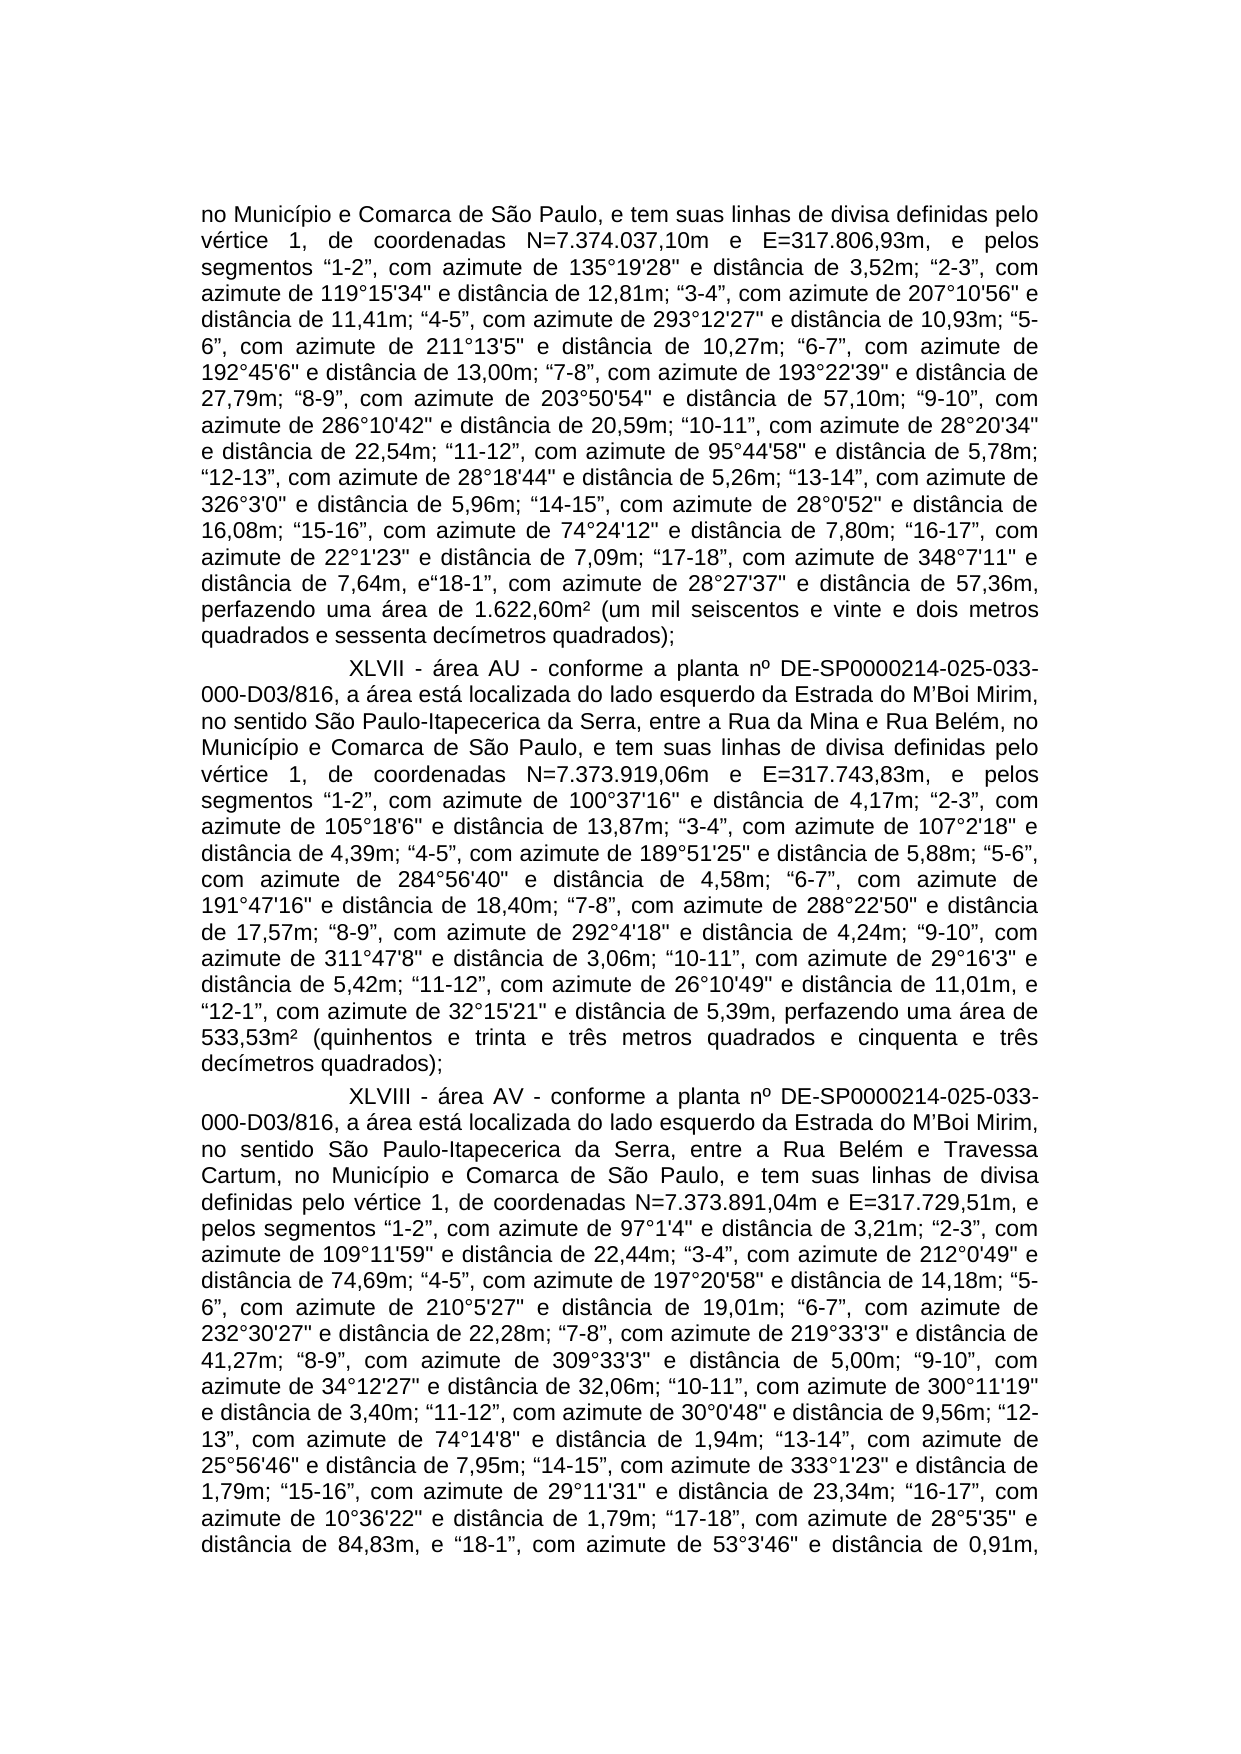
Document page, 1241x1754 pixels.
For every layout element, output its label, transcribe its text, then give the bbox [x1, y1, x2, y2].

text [201, 1083, 1039, 1557]
text XLVII - área AU - conforme a planta nº DE-SP0000214-025-033-000-D03/816, a área está localizada do lado esquerdo da Estrada do M’Boi Mirim, no sentido São Paulo-Itapecerica da Serra, entre a Rua da Mina e Rua Belém, no Município e Comarca de São Paulo, e tem suas linhas de divisa definidas pelo vértice 1, de coordenadas N=7.373.919,06m e E=317.743,83m, e pelos segmentos “1-2”, com azimute de 100°37'16" e distância de 4,17m; “2-3”, com azimute de 105°18'6" e distância de 13,87m; “3-4”, com azimute de 107°2'18" e distância de 4,39m; “4-5”, com azimute de 189°51'25" e distância de 5,88m; “5-6”, com azimute de 284°56'40" e distância de 4,58m; “6-7”, com azimute de 191°47'16" e distância de 18,40m; “7-8”, com azimute de 288°22'50" e distância de 17,57m; “8-9”, com azimute de 292°4'18" e distância de 4,24m; “9-10”, com azimute de 311°47'8" e distância de 3,06m; “10-11”, com azimute de 29°16'3" e distância de 5,42m; “11-12”, com azimute de 26°10'49" e distância de 11,01m, e “12-1”, com azimute de 32°15'21" e distância de 5,39m, perfazendo uma área de 533,53m² (quinhentos e trinta e três metros quadrados e cinquenta e três decímetros quadrados); [201, 655, 1039, 1077]
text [201, 201, 1039, 649]
